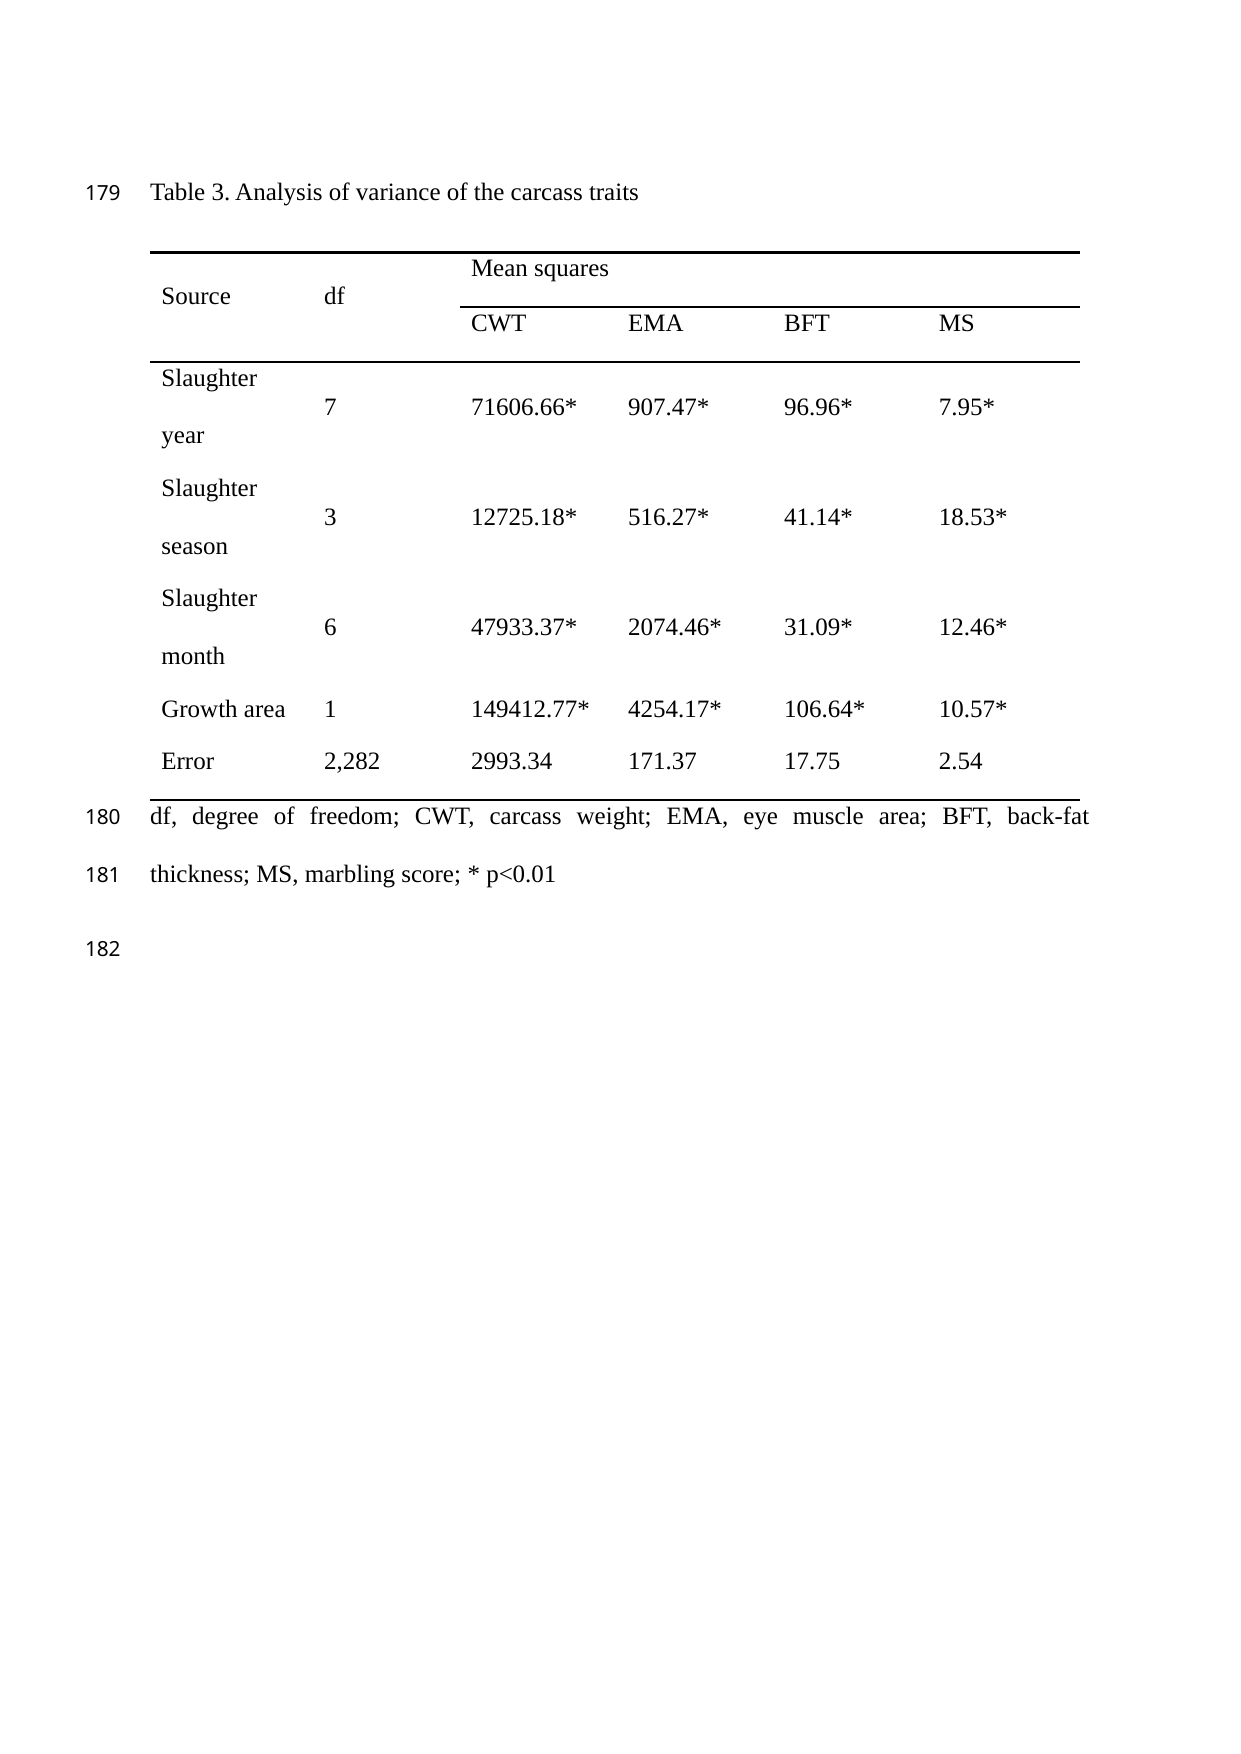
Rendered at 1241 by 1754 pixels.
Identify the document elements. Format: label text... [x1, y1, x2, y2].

table_cell 1 [313, 694, 459, 746]
table_cell 4254.17* [617, 694, 773, 746]
table_cell 2,282 [313, 746, 459, 799]
table_cell CWT [460, 308, 617, 361]
table_header Mean squares [460, 254, 1080, 306]
table_cell EMA [617, 308, 773, 361]
table_cell 6 [313, 584, 459, 694]
table_cell 12725.18* [460, 473, 617, 583]
table_cell 907.47* [617, 363, 773, 473]
table_cell 2993.34 [460, 746, 617, 799]
table_cell 10.57* [927, 694, 1080, 746]
table_cell 106.64* [773, 694, 927, 746]
table_cell 18.53* [927, 473, 1080, 583]
table_cell 2074.46* [617, 584, 773, 694]
table_cell 12.46* [927, 584, 1080, 694]
table_cell 96.96* [773, 363, 927, 473]
table_cell 7.95* [927, 363, 1080, 473]
table_header df [313, 254, 459, 361]
table_cell 41.14* [773, 473, 927, 583]
table_cell Error [150, 746, 313, 799]
table_cell MS [927, 308, 1080, 361]
table_cell 31.09* [773, 584, 927, 694]
table_cell 7 [313, 363, 459, 473]
table_cell Slaughter month [150, 584, 313, 694]
table_cell Slaughter year [150, 363, 313, 473]
table_cell 516.27* [617, 473, 773, 583]
table_cell Slaughter season [150, 473, 313, 583]
table_cell 17.75 [773, 746, 927, 799]
table_cell 149412.77* [460, 694, 617, 746]
table_cell 171.37 [617, 746, 773, 799]
text Table 3. Analysis of variance of the carcass traits [150, 177, 1090, 206]
table_cell 3 [313, 473, 459, 583]
table_cell Growth area [150, 694, 313, 746]
table_cell 2.54 [927, 746, 1080, 799]
table_cell 71606.66* [460, 363, 617, 473]
table_header Source [150, 254, 313, 361]
text df, degree of freedom; CWT, carcass weight; EMA, eye muscle area; BFT, back-fat thickness; MS, marbling score; * p<0.01 [150, 801, 1090, 887]
table_cell 47933.37* [460, 584, 617, 694]
table_cell BFT [773, 308, 927, 361]
